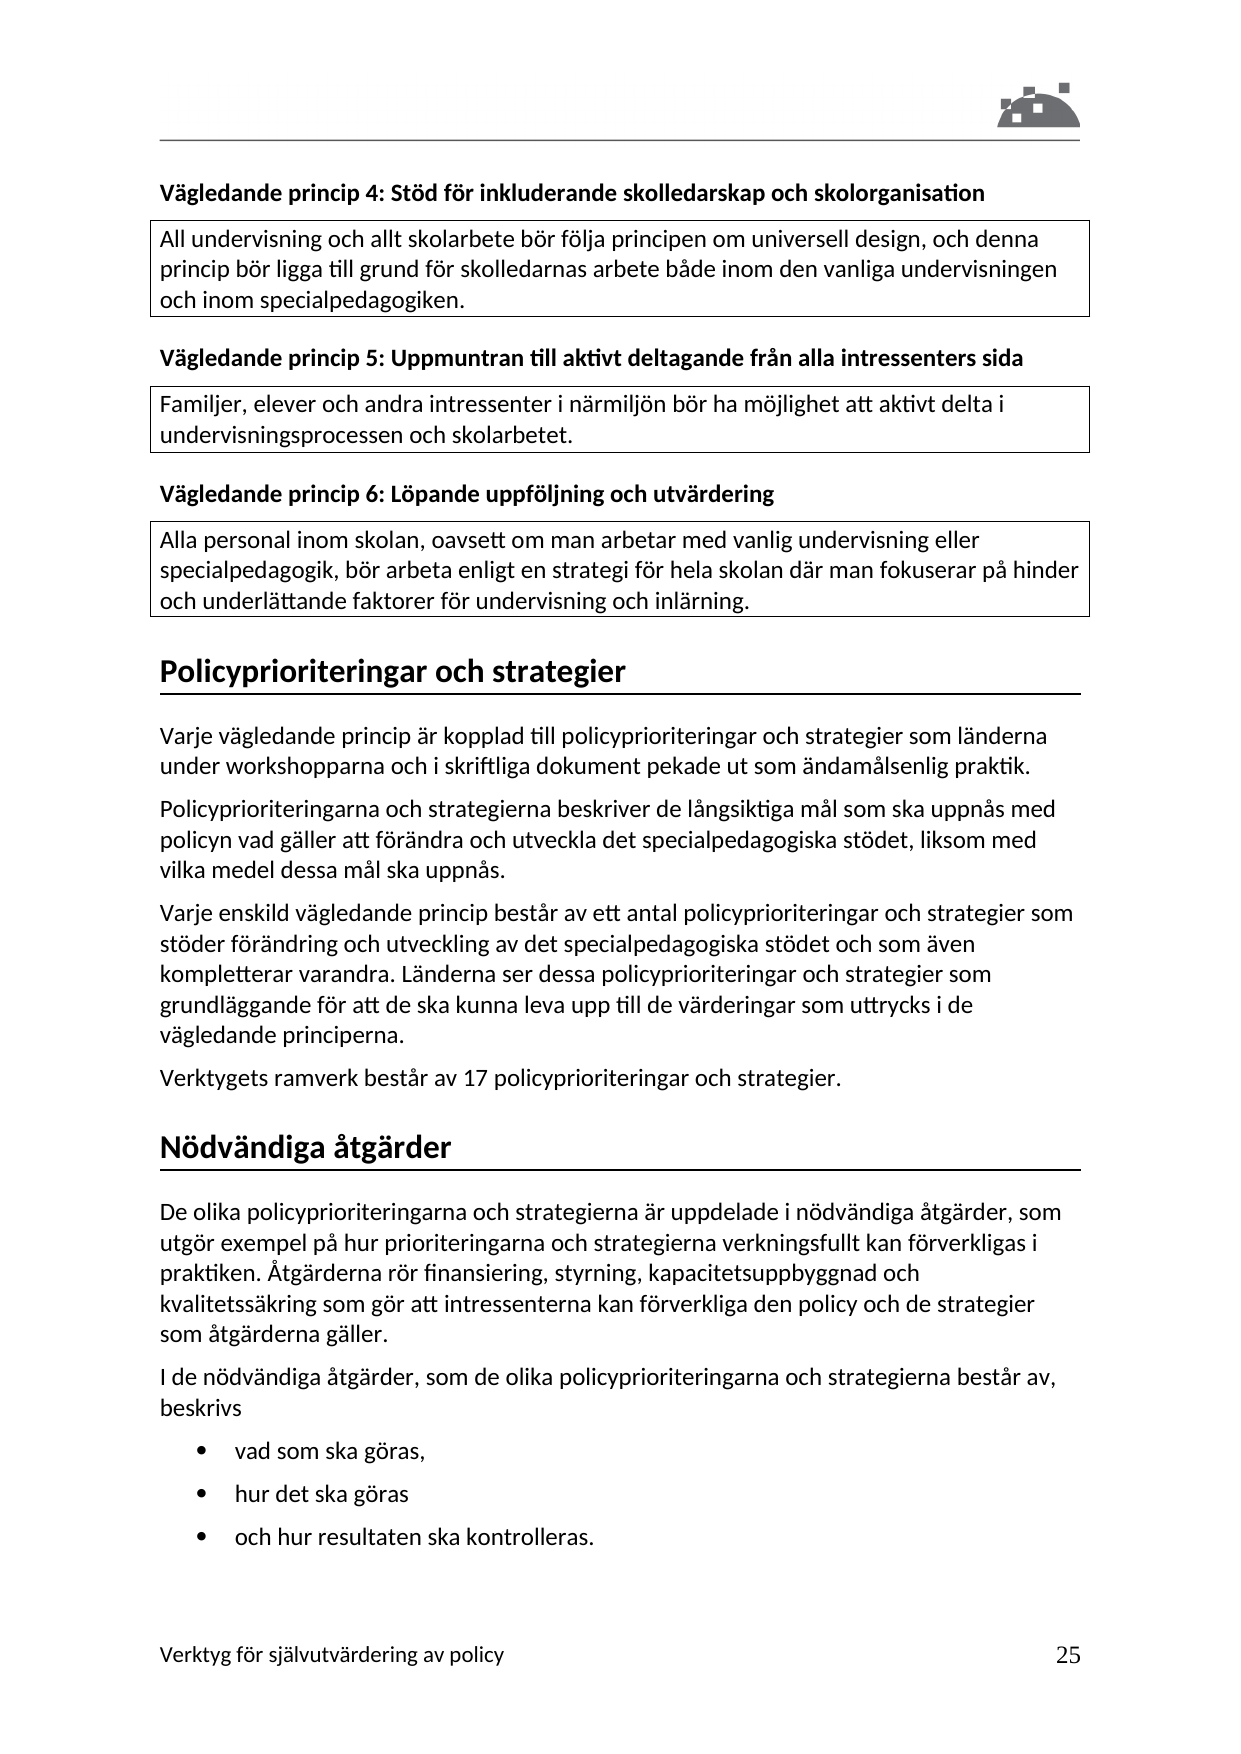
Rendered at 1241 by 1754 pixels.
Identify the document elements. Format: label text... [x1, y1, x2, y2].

list hur det ska göras [197, 1478, 1081, 1508]
subtitle Vägledande princip 4: Stöd för inkluderande skolledarskap och skolorganisation [159, 177, 1081, 207]
text Verktygets ramverk består av 17 policyprioriteringar och strategier. [159, 1062, 1081, 1093]
picture [159, 73, 1080, 148]
text Varje enskild vägledande princip består av ett antal policyprioriteringar och strategier som stöder förändring och utveckling av det specialpedagogiska stödet och som även kompletterar varandra. Länderna ser dessa policyprioriteringar och strategier som grundläggande för att de ska kunna leva upp till de värderingar som uttrycks i de vägledande principerna. [159, 897, 1081, 1050]
text Alla personal inom skolan, oavsett om man arbetar med vanlig undervisning eller specialpedagogik, bör arbeta enligt en strategi för hela skolan där man fokuserar på hinder och underlättande faktorer för undervisning och inlärning. [151, 522, 1089, 616]
subtitle Vägledande princip 5: Uppmuntran till aktivt deltagande från alla intressenters sida [159, 342, 1081, 373]
list vad som ska göras, [197, 1435, 1081, 1465]
text All undervisning och allt skolarbete bör följa principen om universell design, och denna princip bör ligga till grund för skolledarnas arbete både inom den vanliga undervisningen och inom specialpedagogiken. [151, 221, 1089, 316]
text I de nödvändiga åtgärder, som de olika policyprioriteringarna och strategierna består av, beskrivs [159, 1361, 1081, 1422]
subtitle Nödvändiga åtgärder [159, 1126, 1081, 1171]
subtitle Vägledande princip 6: Löpande uppföljning och utvärdering [159, 478, 1081, 508]
list och hur resultaten ska kontrolleras. [197, 1521, 1081, 1551]
subtitle Policyprioriteringar och strategier [159, 650, 1081, 695]
text Varje vägledande princip är kopplad till policyprioriteringar och strategier som länderna under workshopparna och i skriftliga dokument pekade ut som ändamålsenlig praktik. [159, 720, 1081, 781]
text De olika policyprioriteringarna och strategierna är uppdelade i nödvändiga åtgärder, som utgör exempel på hur prioriteringarna och strategierna verkningsfullt kan förverkligas i praktiken. Åtgärderna rör finansiering, styrning, kapacitetsuppbyggnad och kvalitetssäkring som gör att intressenterna kan förverkliga den policy och de strategier som åtgärderna gäller. [159, 1196, 1081, 1349]
text Policyprioriteringarna och strategierna beskriver de långsiktiga mål som ska uppnås med policyn vad gäller att förändra och utveckla det specialpedagogiska stödet, liksom med vilka medel dessa mål ska uppnås. [159, 793, 1081, 885]
text Familjer, elever och andra intressenter i närmiljön bör ha möjlighet att aktivt delta i undervisningsprocessen och skolarbetet. [151, 387, 1089, 452]
